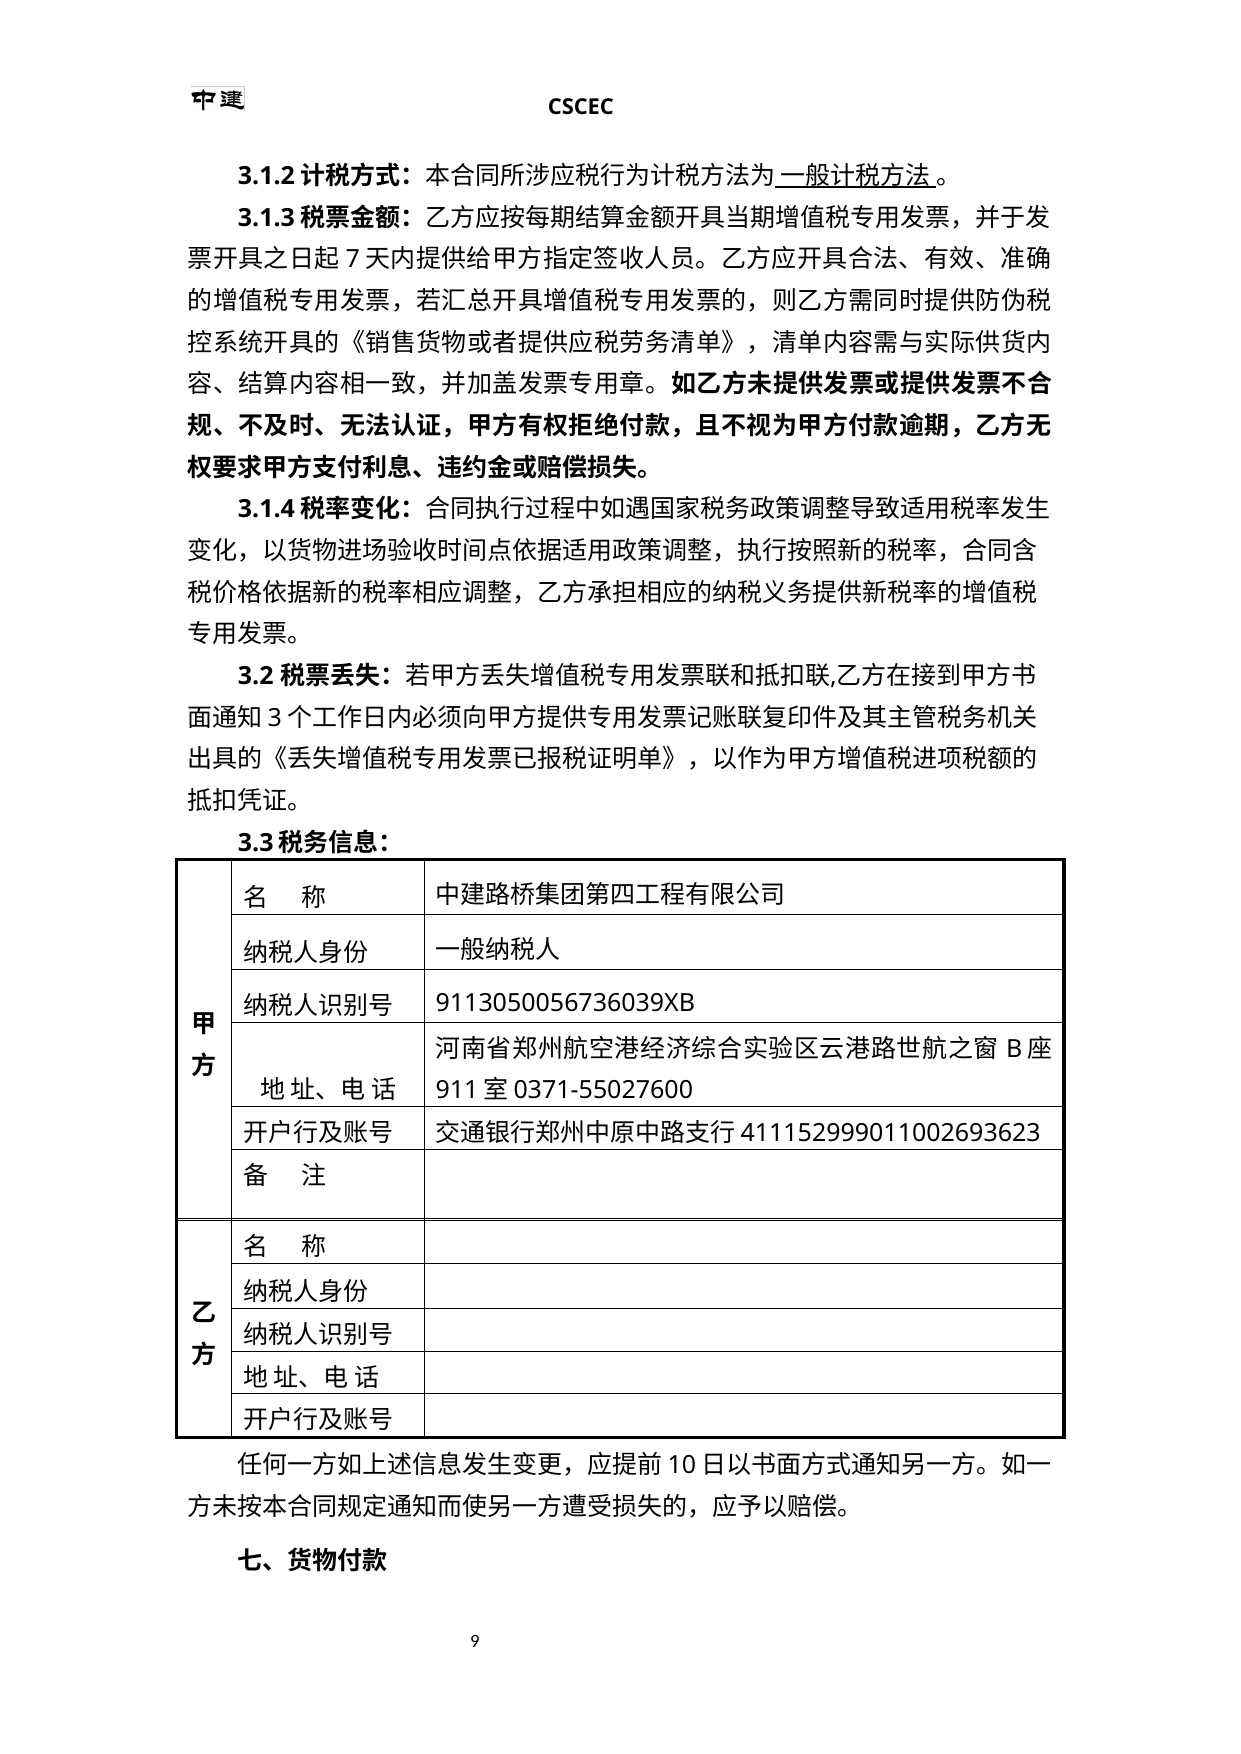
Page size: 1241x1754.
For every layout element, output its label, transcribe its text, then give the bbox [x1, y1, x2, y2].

picture [188, 86, 251, 111]
table_header 中建路桥集团第四工程有限公司 [425, 861, 1062, 913]
table_cell [425, 1150, 1062, 1218]
table_cell 河南省郑州航空港经济综合实验区云港路世航之窗B座911室0371-55027600 [425, 1023, 1062, 1106]
table_cell 开户行及账号 [232, 1107, 424, 1149]
text 3.3税务信息： [187, 817, 1053, 858]
table_cell 地 址、电 话 [232, 1352, 424, 1393]
table_cell 纳税人身份 [232, 915, 424, 969]
table_cell 交通银行郑州中原中路支行411152999011002693623 [425, 1107, 1062, 1149]
table_cell [425, 1264, 1062, 1308]
table_cell [425, 1221, 1062, 1263]
table_cell 名 称 [232, 1221, 424, 1263]
table_cell 纳税人识别号 [232, 970, 424, 1022]
table_cell 纳税人识别号 [232, 1309, 424, 1351]
text 任何一方如上述信息发生变更，应提前10日以书面方式通知另一方。如一方未按本合同规定通知而使另一方遭受损失的，应予以赔偿。 [187, 1439, 1053, 1522]
text 3.1.4税率变化：合同执行过程中如遇国家税务政策调整导致适用税率发生变化，以货物进场验收时间点依据适用政策调整，执行按照新的税率，合同含税价格依据新的税率相应调整，乙方承担相应的纳税义务提供新税率的增值税专用发票。 [187, 483, 1053, 650]
table_cell [425, 1309, 1062, 1351]
table_header 甲方 [178, 861, 231, 1218]
table_cell [425, 1394, 1062, 1436]
text 3.2 税票丢失：若甲方丢失增值税专用发票联和抵扣联,乙方在接到甲方书面通知3个工作日内必须向甲方提供专用发票记账联复印件及其主管税务机关出具的《丢失增值税专用发票已报税证明单》，以作为甲方增值税进项税额的抵扣凭证。 [187, 650, 1053, 817]
table_cell 地 址、电 话 [232, 1023, 424, 1106]
table_cell 备 注 [232, 1150, 424, 1218]
text 3.1.3税票金额：乙方应按每期结算金额开具当期增值税专用发票，并于发票开具之日起7天内提供给甲方指定签收人员。乙方应开具合法、有效、准确的增值税专用发票，若汇总开具增值税专用发票的，则乙方需同时提供防伪税控系统开具的《销售货物或者提供应税劳务清单》，清单内容需与实际供货内容、结算内容相一致，并加盖发票专用章。如乙方未提供发票或提供发票不合规、不及时、无法认证，甲方有权拒绝付款，且不视为甲方付款逾期，乙方无权要求甲方支付利息、违约金或赔偿损失。 [187, 192, 1053, 483]
table_cell [425, 1352, 1062, 1393]
table_cell 乙方 [178, 1221, 231, 1436]
table_cell 一般纳税人 [425, 915, 1062, 969]
list 货物付款 [187, 1535, 1053, 1577]
table_cell 9113050056736039XB [425, 970, 1062, 1022]
table_cell 纳税人身份 [232, 1264, 424, 1308]
table_header 名 称 [232, 861, 424, 913]
table_cell 开户行及账号 [232, 1394, 424, 1436]
text 3.1.2计税方式：本合同所涉应税行为计税方法为 一般计税方法 。 [187, 150, 1053, 192]
